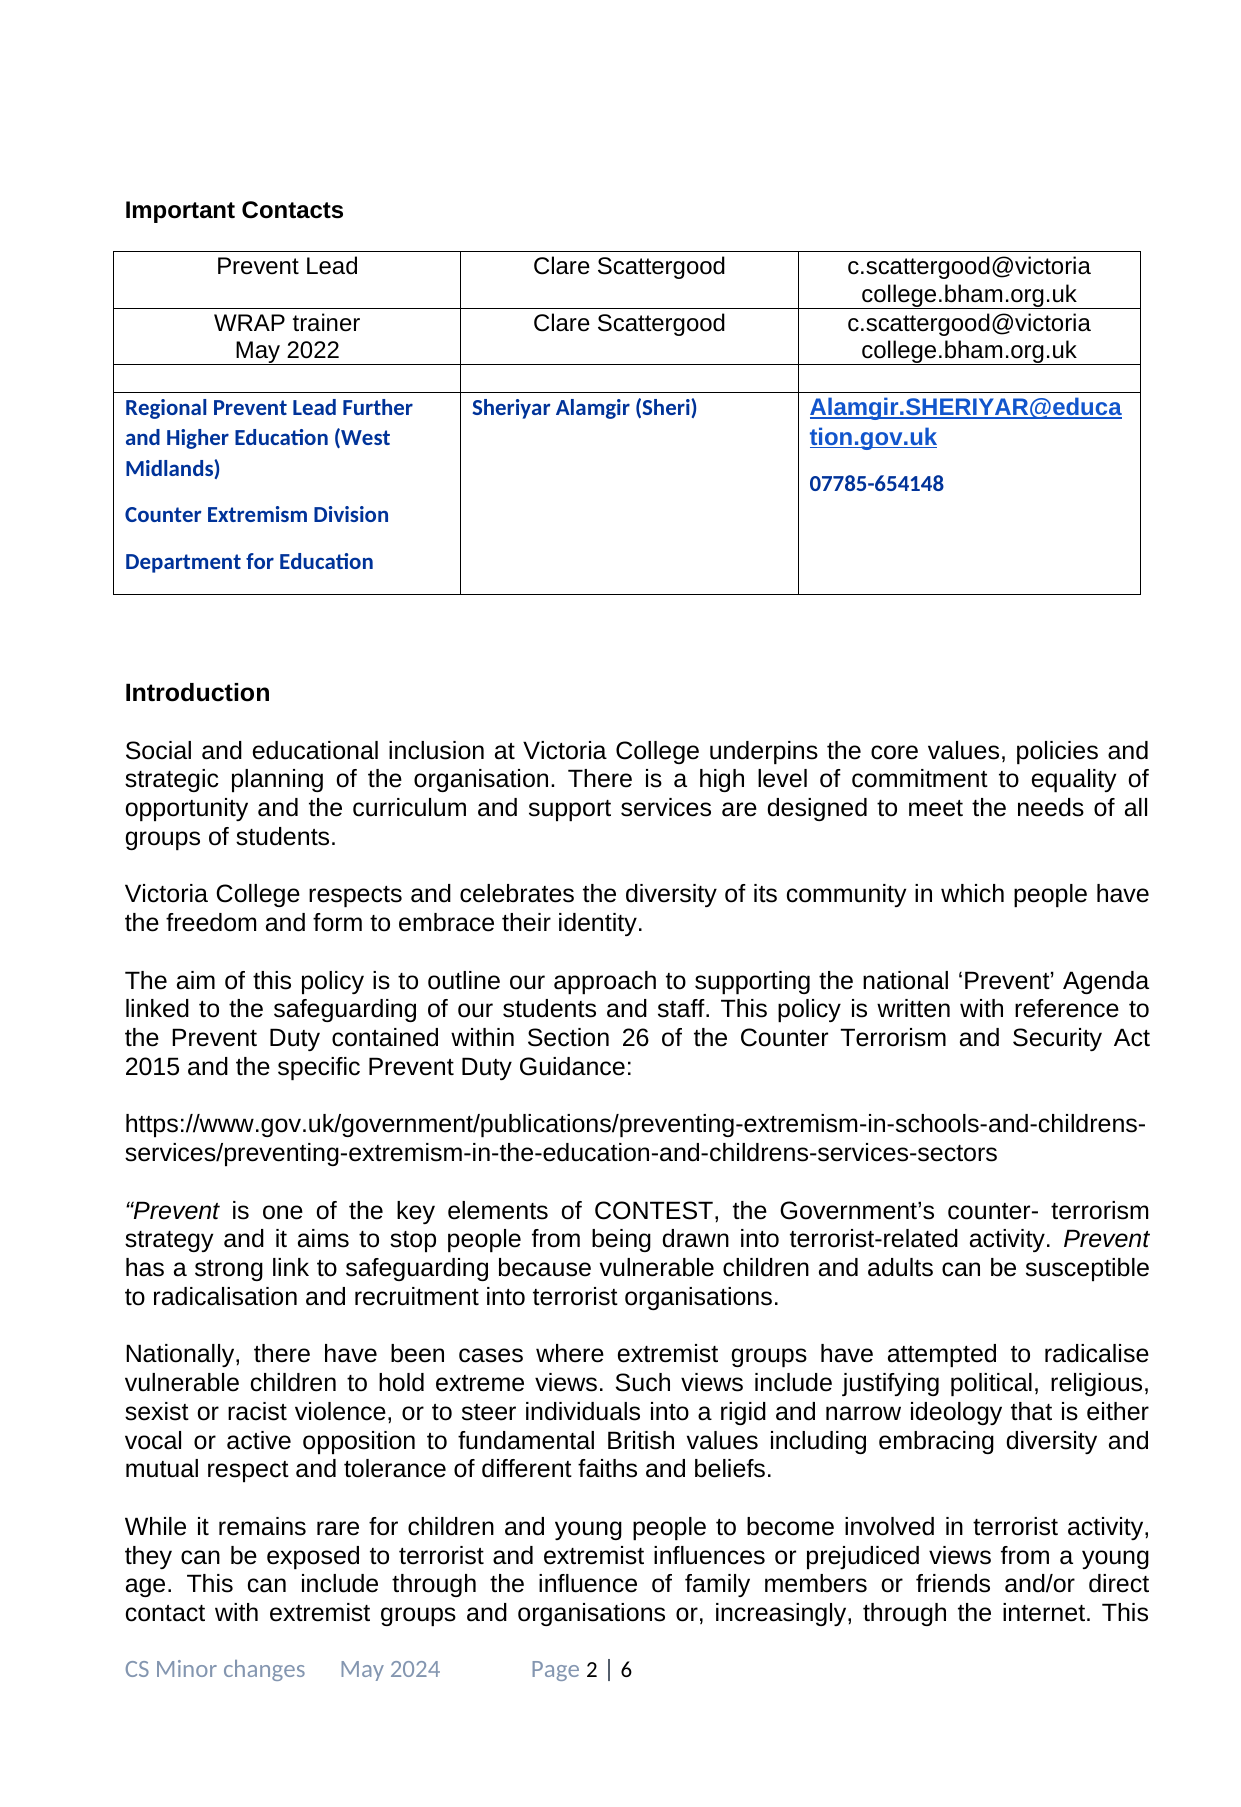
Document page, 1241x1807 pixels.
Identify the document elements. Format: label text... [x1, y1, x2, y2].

table_cell [799, 365, 1140, 392]
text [124, 1512, 1151, 1627]
text Social and educational inclusion at Victoria College underpins the core values, policies and strategic planning of the organisation. There is a high level of commitment to equality of opportunity and the curriculum and support services are designed to meet the needs of all groups of students. [124, 736, 1151, 851]
text The aim of this policy is to outline our approach to supporting the national ‘Prevent’ Agenda linked to the safeguarding of our students and staff. This policy is written with reference to the Prevent Duty contained within Section 26 of the Counter Terrorism and Security Act 2015 and the specific Prevent Duty Guidance: [124, 966, 1151, 1081]
table_cell [114, 365, 460, 392]
text Nationally, there have been cases where extremist groups have attempted to radicalise vulnerable children to hold extreme views. Such views include justifying political, religious, sexist or racist violence, or to steer individuals into a rigid and narrow ideology that is either vocal or active opposition to fundamental British values including embracing diversity and mutual respect and tolerance of different faiths and beliefs. [124, 1339, 1151, 1483]
text https://www.gov.uk/government/publications/preventing-extremism-in-schools-and-childrens-services/preventing-extremism-in-the-education-and-childrens-services-sectors [124, 1109, 1151, 1167]
table_header Prevent Lead [114, 252, 460, 307]
text Victoria College respects and celebrates the diversity of its community in which people have the freedom and form to embrace their identity. [124, 879, 1151, 937]
table_header Clare Scattergood [461, 252, 798, 307]
table_cell Sheriyar Alamgir (Sheri) [461, 393, 798, 594]
text Introduction [124, 678, 1151, 707]
table_cell WRAP trainer May 2022 [114, 309, 460, 364]
table_cell c.scattergood@victoria college.bham.org.uk [799, 309, 1140, 364]
table_cell Alamgir.SHERIYAR@education.gov.uk 07785-654148 [799, 393, 1140, 594]
text “Prevent is one of the key elements of CONTEST, the Government’s counter- terrorism strategy and it aims to stop people from being drawn into terrorist-related activity. Prevent has a strong link to safeguarding because vulnerable children and adults can be susceptible to radicalisation and recruitment into terrorist organisations. [124, 1196, 1151, 1311]
table_cell Clare Scattergood [461, 309, 798, 364]
text Important Contacts [124, 196, 1151, 223]
table_cell Regional Prevent Lead Further and Higher Education (West Midlands) Counter Extremism Division Department for Education [114, 393, 460, 594]
table_cell [461, 365, 798, 392]
table_header c.scattergood@victoria college.bham.org.uk [799, 252, 1140, 307]
